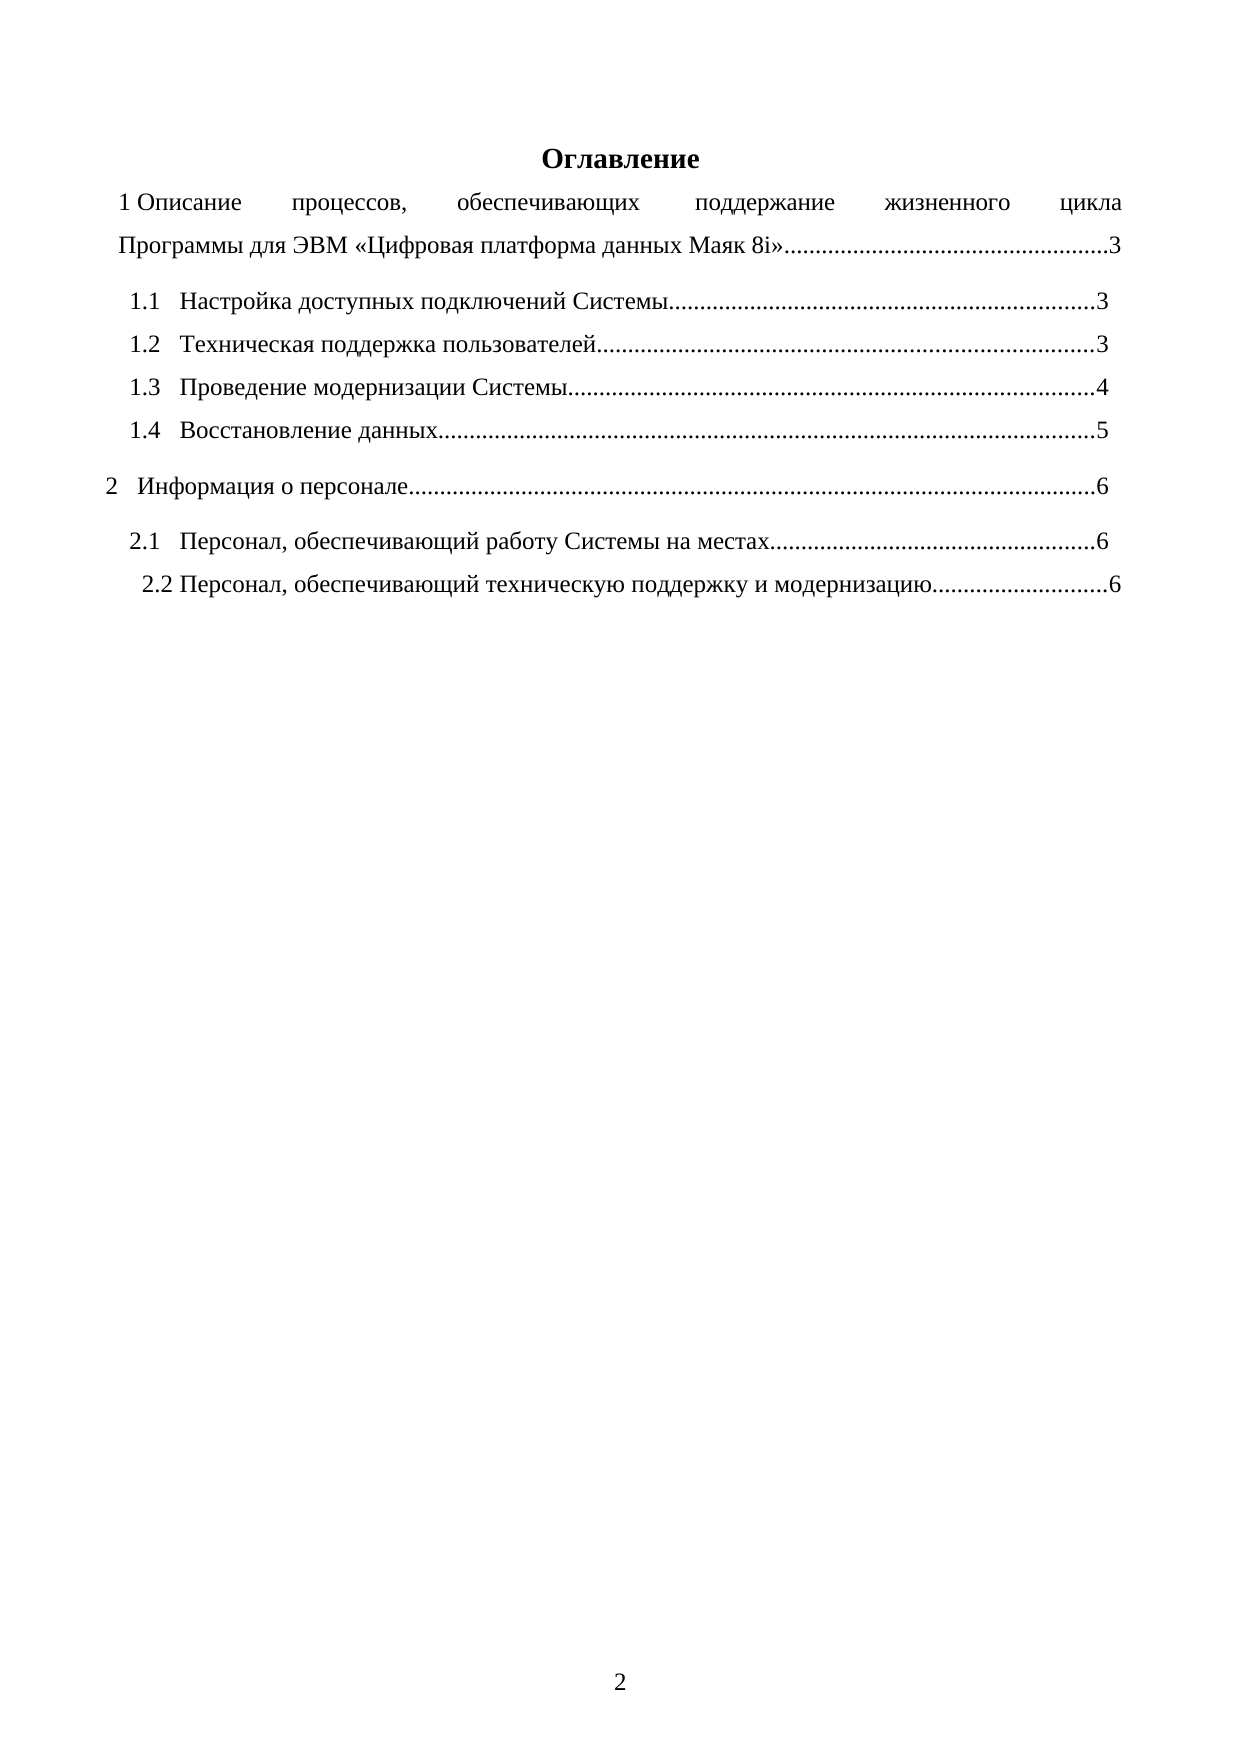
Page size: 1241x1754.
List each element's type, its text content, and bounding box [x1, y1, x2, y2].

subtitle Оглавление [431, 141, 810, 175]
